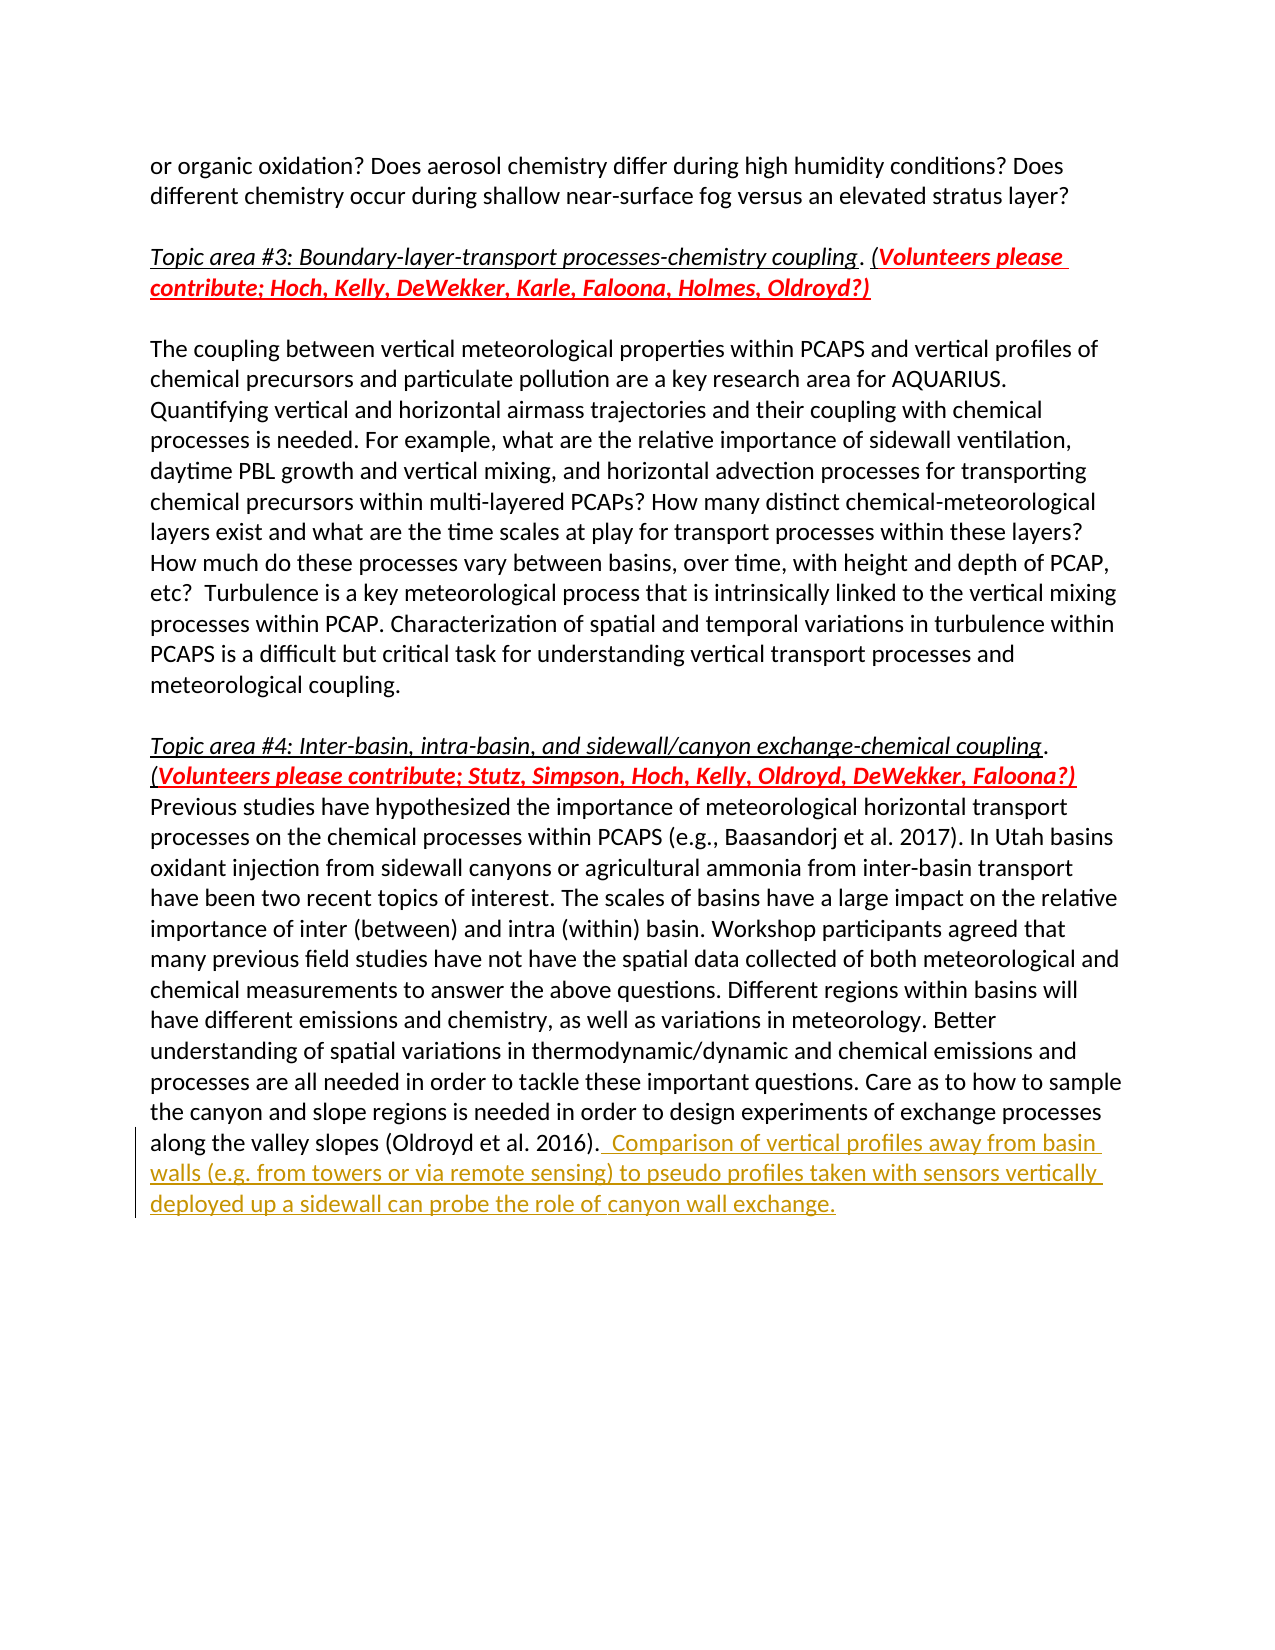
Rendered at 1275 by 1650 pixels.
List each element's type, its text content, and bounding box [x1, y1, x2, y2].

text Previous studies have hypothesized the importance of meteorological horizontal transport processes on the chemical processes within PCAPS (e.g., Baasandorj et al. 2017). In Utah basins oxidant injection from sidewall canyons or agricultural ammonia from inter-basin transport have been two recent topics of interest. The scales of basins have a large impact on the relative importance of inter (between) and intra (within) basin. Workshop participants agreed that many previous field studies have not have the spatial data collected of both meteorological and chemical measurements to answer the above questions. Different regions within basins will have different emissions and chemistry, as well as variations in meteorology. Better understanding of spatial variations in thermodynamic/dynamic and chemical emissions and processes are all needed in order to tackle these important questions. Care as to how to sample the canyon and slope regions is needed in order to design experiments of exchange processes along the valley slopes (Oldroyd et al. 2016). [150, 791, 1125, 1218]
text Topic area #3: Boundary-layer-transport processes-chemistry coupling. (Volunteers please contribute; Hoch, Kelly, DeWekker, Karle, Faloona, Holmes, Oldroyd?) [150, 242, 1125, 303]
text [150, 150, 1125, 211]
text Topic area #4: Inter-basin, intra-basin, and sidewall/canyon exchange-chemical coupling. (Volunteers please contribute; Stutz, Simpson, Hoch, Kelly, Oldroyd, DeWekker, Faloona?) [150, 730, 1125, 791]
text The coupling between vertical meteorological properties within PCAPS and vertical profiles of chemical precursors and particulate pollution are a key research area for AQUARIUS. Quantifying vertical and horizontal airmass trajectories and their coupling with chemical processes is needed. For example, what are the relative importance of sidewall ventilation, daytime PBL growth and vertical mixing, and horizontal advection processes for transporting chemical precursors within multi-layered PCAPs? How many distinct chemical-meteorological layers exist and what are the time scales at play for transport processes within these layers? How much do these processes vary between basins, over time, with height and depth of PCAP, etc? Turbulence is a key meteorological process that is intrinsically linked to the vertical mixing processes within PCAP. Characterization of spatial and temporal variations in turbulence within PCAPS is a difficult but critical task for understanding vertical transport processes and meteorological coupling. [150, 333, 1125, 699]
